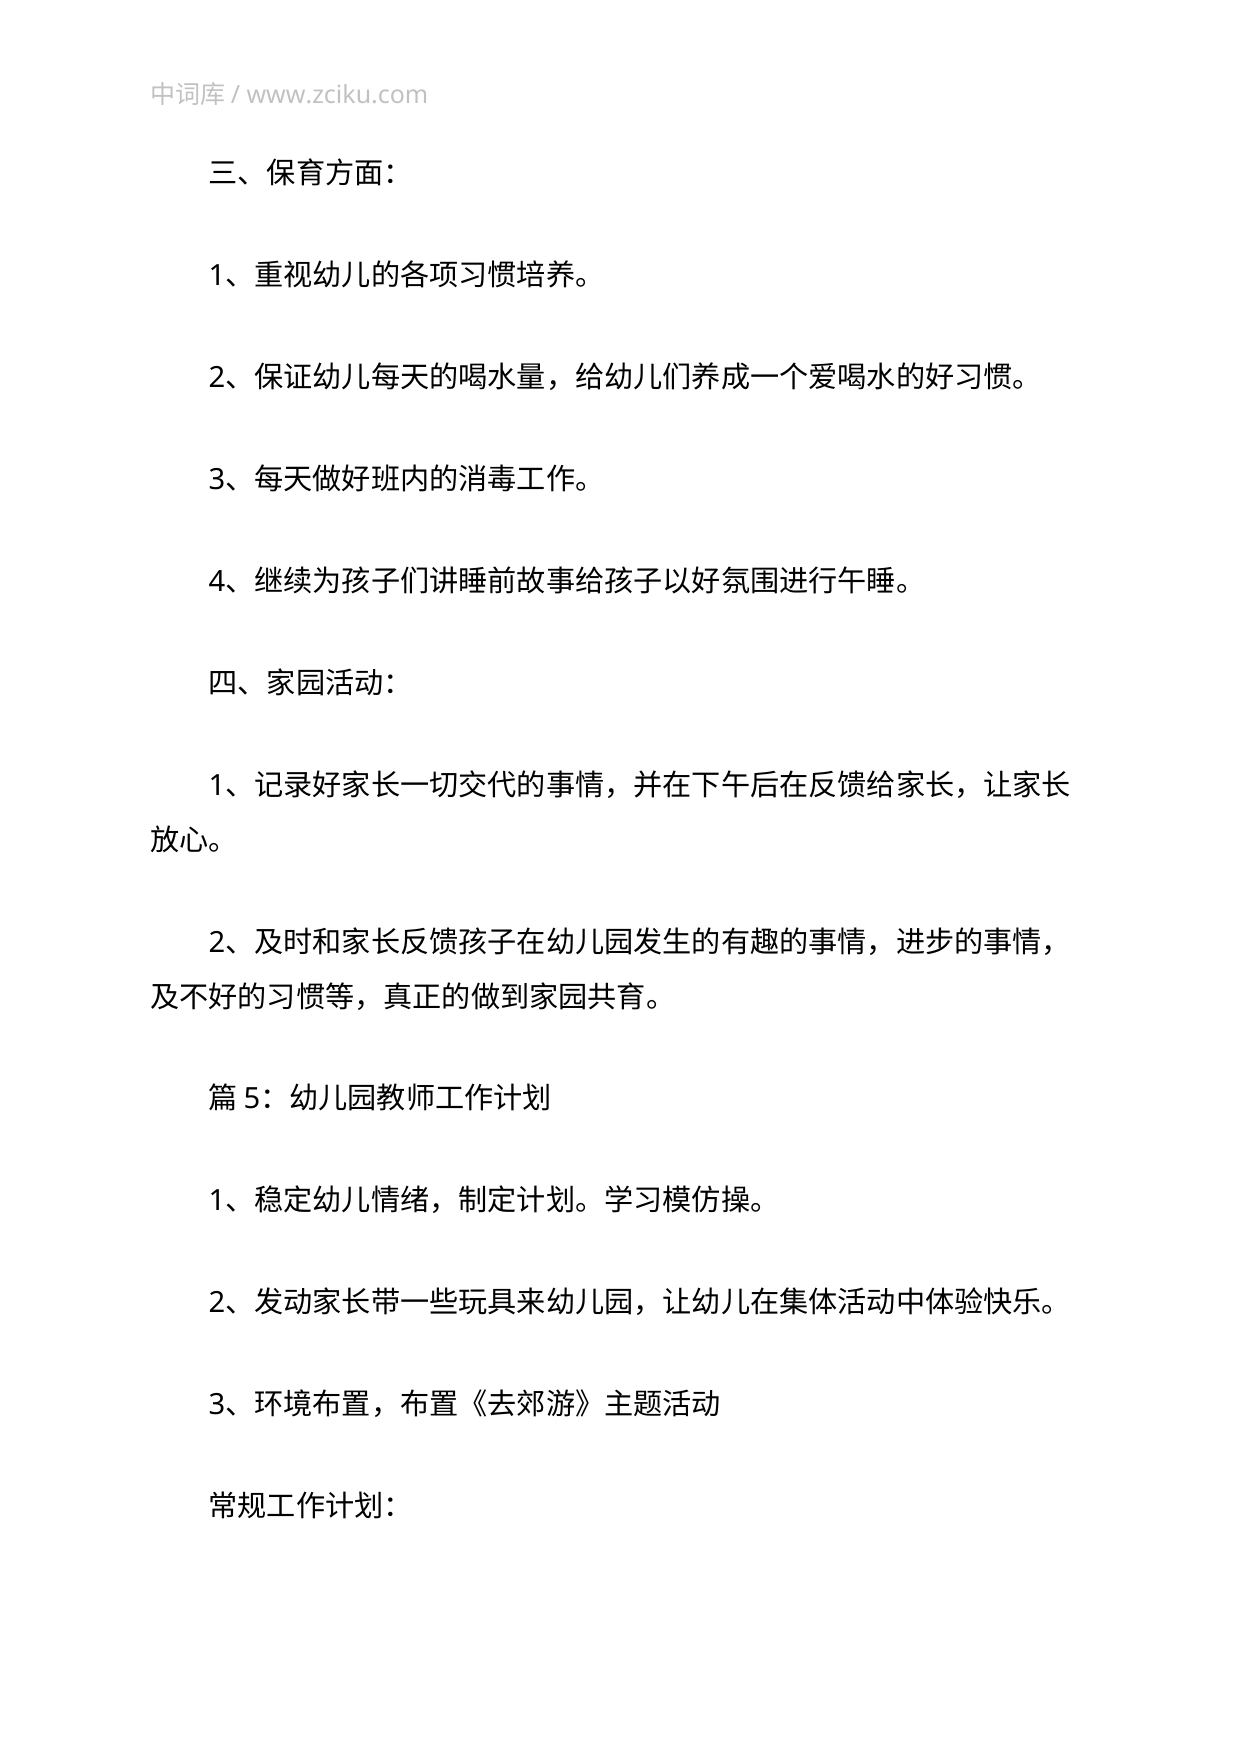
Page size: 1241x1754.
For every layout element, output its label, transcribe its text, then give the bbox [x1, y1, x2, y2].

text 4、继续为孩子们讲睡前故事给孩子以好氛围进行午睡。 [150, 558, 1090, 600]
text 常规工作计划： [150, 1483, 1090, 1525]
text 3、每天做好班内的消毒工作。 [150, 456, 1090, 498]
text 1、稳定幼儿情绪，制定计划。学习模仿操。 [150, 1177, 1090, 1219]
text 1、重视幼儿的各项习惯培养。 [150, 252, 1090, 294]
text 3、环境布置，布置《去郊游》主题活动 [150, 1381, 1090, 1423]
text 2、保证幼儿每天的喝水量，给幼儿们养成一个爱喝水的好习惯。 [150, 354, 1090, 396]
text 四、家园活动： [150, 660, 1090, 702]
text 篇5：幼儿园教师工作计划 [150, 1075, 1090, 1117]
text 三、保育方面： [150, 150, 1090, 192]
text 2、发动家长带一些玩具来幼儿园，让幼儿在集体活动中体验快乐。 [150, 1279, 1090, 1321]
text 2、及时和家长反馈孩子在幼儿园发生的有趣的事情，进步的事情，及不好的习惯等，真正的做到家园共育。 [150, 918, 1090, 1016]
text 1、记录好家长一切交代的事情，并在下午后在反馈给家长，让家长放心。 [150, 761, 1090, 859]
